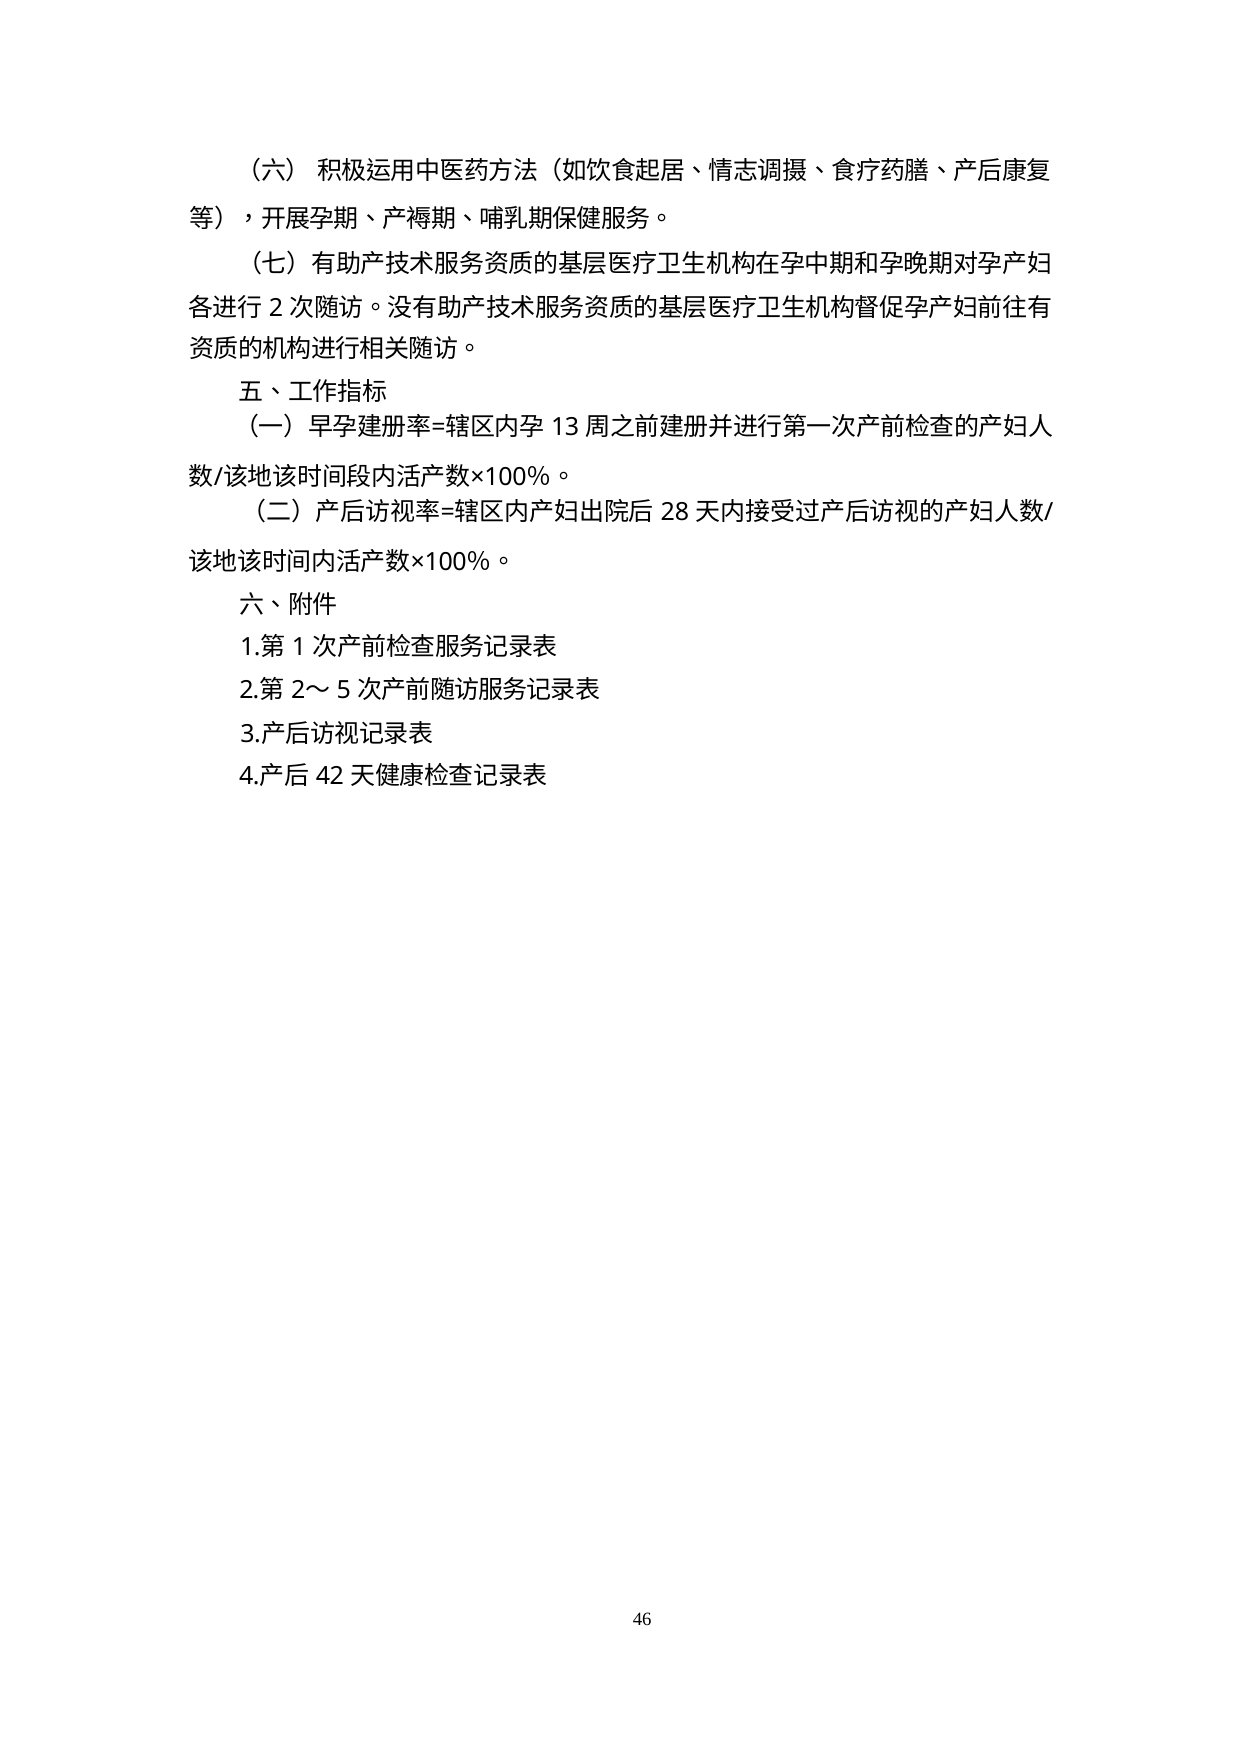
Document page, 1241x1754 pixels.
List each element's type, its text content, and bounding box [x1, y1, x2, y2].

text 2.第 2～ 5 次产前随访服务记录表 [239, 674, 1054, 705]
text 六、附件 [239, 588, 1054, 620]
text 五、工作指标 [239, 376, 1054, 407]
text 等），开展孕期、产褥期、哺乳期保健服务。 [189, 203, 1054, 234]
text （七）有助产技术服务资质的基层医疗卫生机构在孕中期和孕晚期对孕产妇 各进行 2 次随访。没有助产技术服务资质的基层医疗卫生机构督促孕产妇前往有 [188, 246, 1053, 324]
text 1.第 1 次产前检查服务记录表 [240, 631, 1054, 662]
text 数/该地该时间段内活产数×100％。 [189, 461, 1054, 492]
text （二）产后访视率=辖区内产妇出院后 28 天内接受过产后访视的产妇人数/ [186, 504, 1053, 545]
text （一）早孕建册率=辖区内孕 13 周之前建册并进行第一次产前检查的产妇人 [186, 419, 1053, 461]
text 3.产后访视记录表 [240, 717, 1054, 748]
text （六） 积极运用中医药方法（如饮食起居、情志调摄、食疗药膳、产后康复 [186, 161, 1052, 203]
text 资质的机构进行相关随访。 [189, 333, 1054, 364]
text 该地该时间内活产数×100％。 [188, 545, 1054, 576]
text 4.产后 42 天健康检查记录表 [239, 760, 1054, 791]
